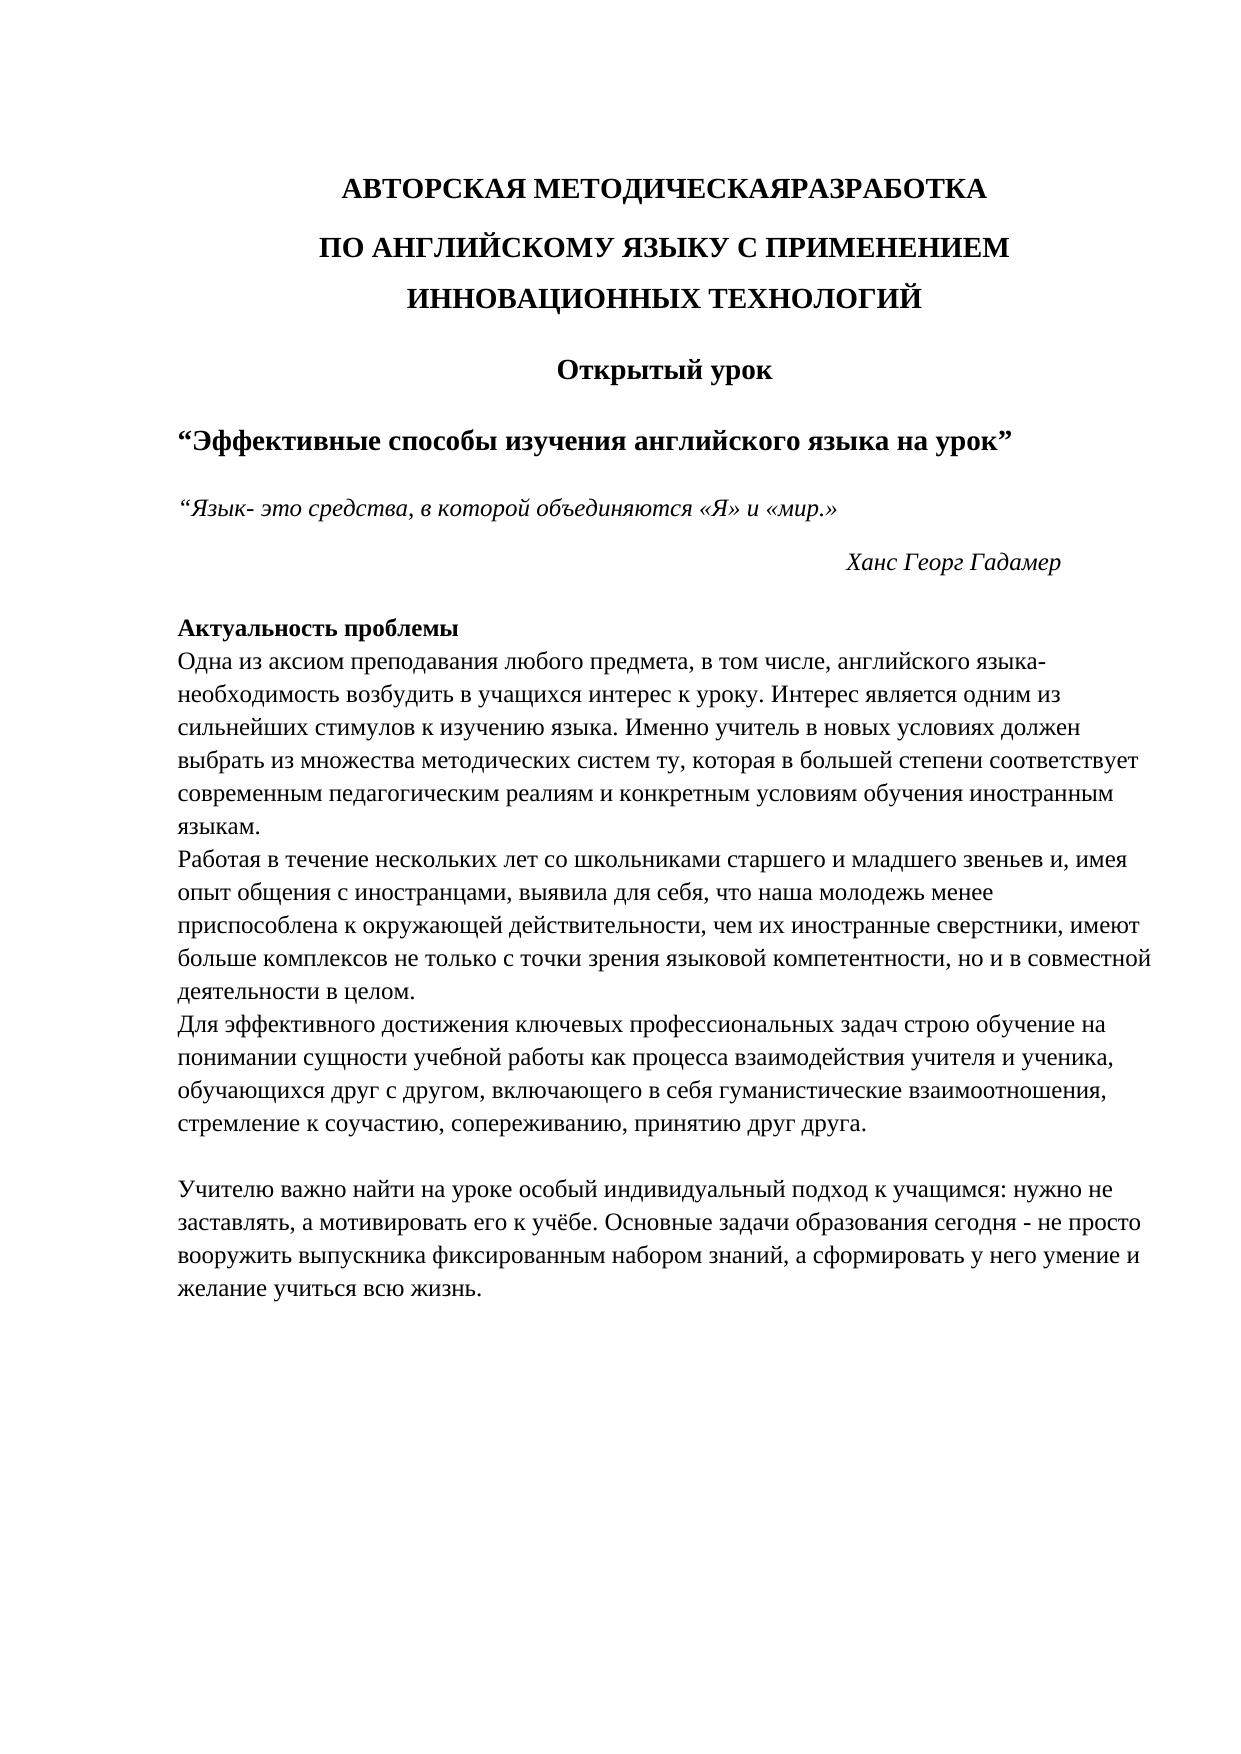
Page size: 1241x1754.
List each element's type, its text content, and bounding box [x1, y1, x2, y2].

text Открытый урок [177, 352, 1152, 386]
text “Эффективные способы изучения английского языка на урок” “Язык- это средства, в которой объединяются «Я» и «мир.» [177, 423, 1152, 522]
text АВТОРСКАЯ МЕТОДИЧЕСКАЯРАЗРАБОТКА [177, 171, 1152, 205]
text ПО АНГЛИЙСКОМУ ЯЗЫКУ С ПРИМЕНЕНИЕМ ИННОВАЦИОННЫХ ТЕХНОЛОГИЙ [177, 231, 1152, 314]
text Ханс Георг Гадамер Актуальность проблемы Одна из аксиом преподавания любого предмета, в том числе, английского языка-необходимость возбудить в учащихся интерес к уроку. Интерес является одним из сильнейших стимулов к изучению языка. Именно учитель в новых условиях должен выбрать из множества методических систем ту, которая в большей степени соответствует современным педагогическим реалиям и конкретным условиям обучения иностранным языкам. Работая в течение нескольких лет со школьниками старшего и младшего звеньев и, имея опыт общения с иностранцами, выявила для себя, что наша молодежь менее приспособлена к окружающей действительности, чем их иностранные сверстники, имеют больше комплексов не только с точки зрения языковой компетентности, но и в совместной деятельности в целом. Для эффективного достижения ключевых профессиональных задач строю обучение на понимании сущности учебной работы как процесса взаимодействия учителя и ученика, обучающихся друг с другом, включающего в себя гуманистические взаимоотношения, стремление к соучастию, сопереживанию, принятию друг друга. Учителю важно найти на уроке особый индивидуальный подход к учащимся: нужно не заставлять, а мотивировать его к учёбе. Основные задачи образования сегодня - не просто вооружить выпускника фиксированным набором знаний, а сформировать у него умение и желание учиться всю жизнь. [177, 547, 1152, 1400]
